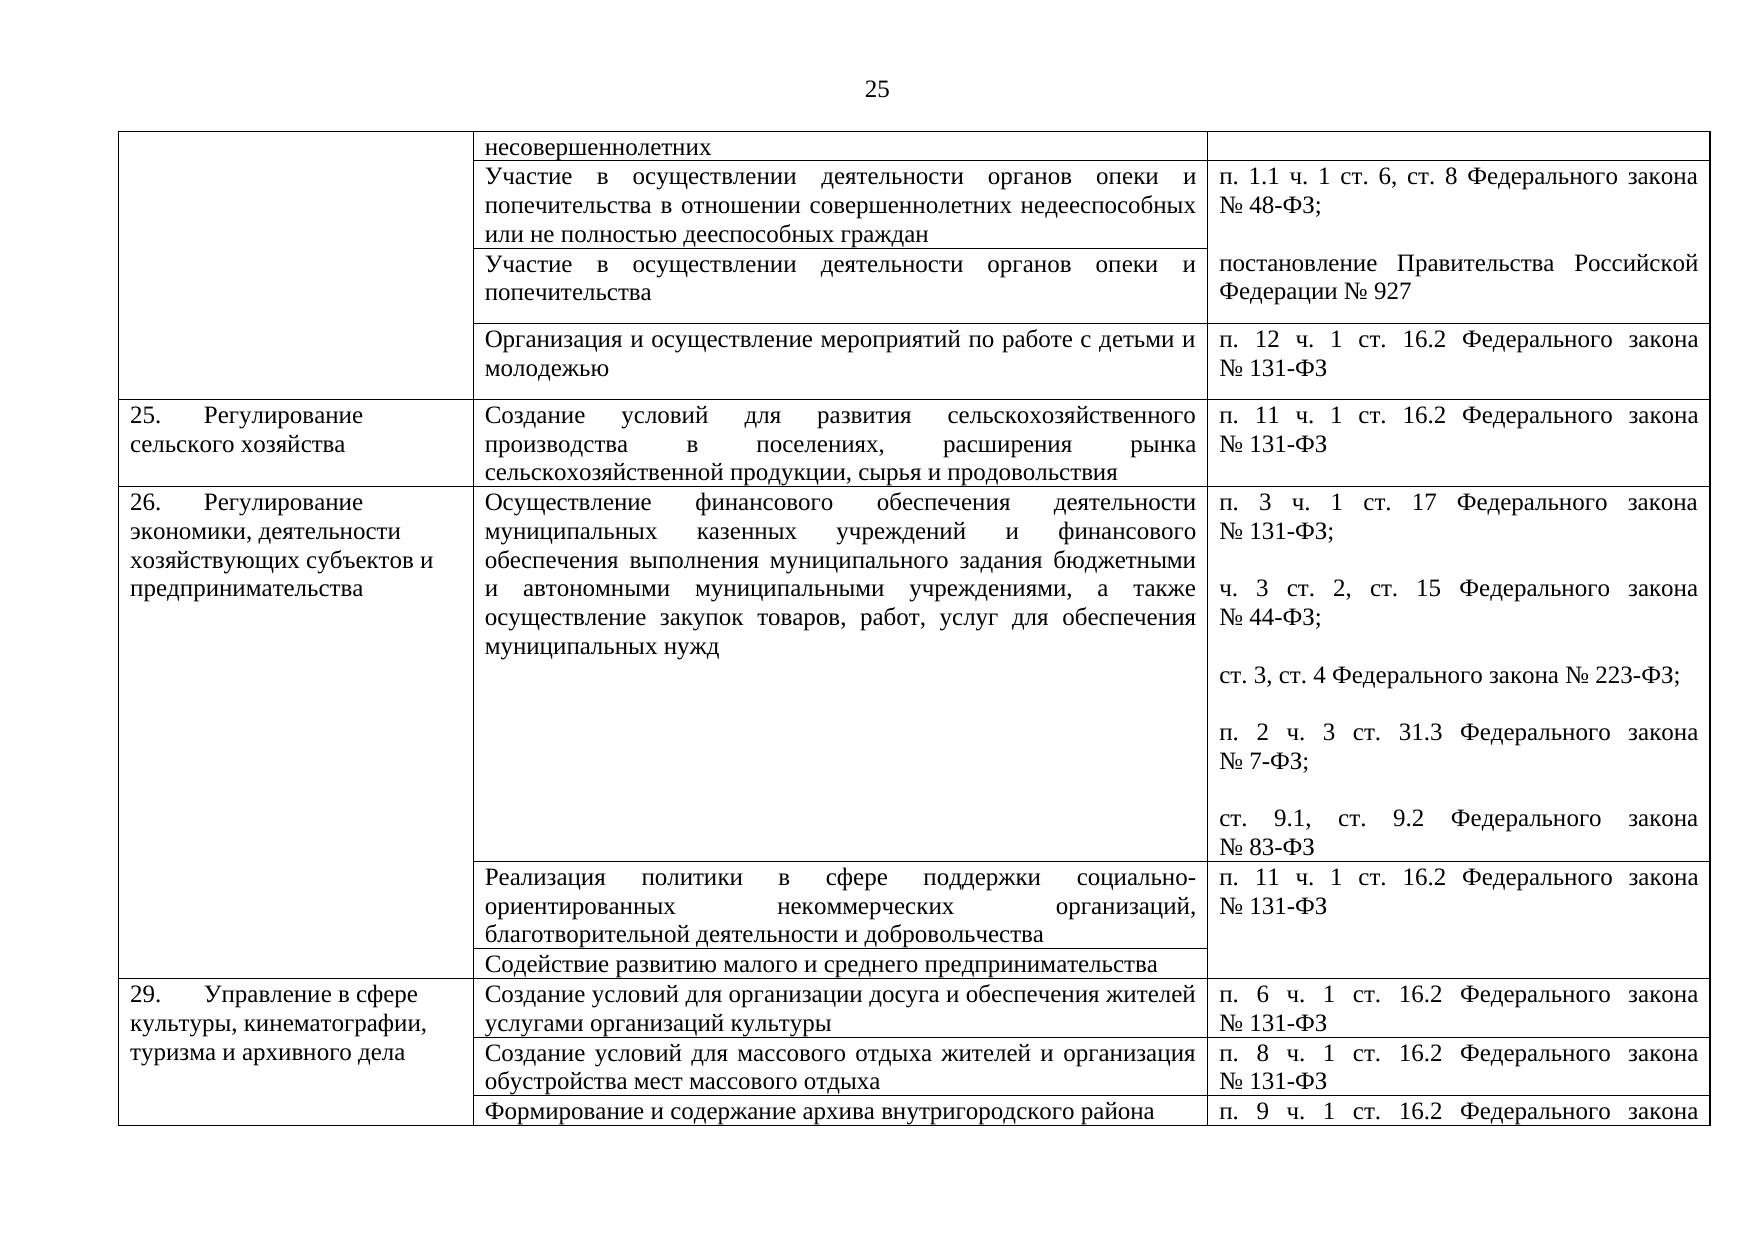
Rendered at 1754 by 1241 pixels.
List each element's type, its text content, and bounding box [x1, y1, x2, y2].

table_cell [119, 132, 473, 399]
table_cell Создание условий для организации досуга и обеспечения жителей услугами организаций культуры [474, 979, 1207, 1037]
table_cell п. 8 ч. 1 ст. 16.2 Федерального закона № 131-ФЗ [1208, 1038, 1709, 1095]
table_cell Создание условий для массового отдыха жителей и организация обустройства мест массового отдыха [474, 1038, 1207, 1095]
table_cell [1208, 1096, 1709, 1125]
table_cell Регулирование сельского хозяйства [119, 400, 473, 486]
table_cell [474, 132, 1207, 160]
table_cell Содействие развитию малого и среднего предпринимательства [474, 949, 1207, 978]
table_cell Создание условий для развития сельскохозяйственного производства в поселениях, расширения рынка сельскохозяйственной продукции, сырья и продовольствия [474, 400, 1207, 486]
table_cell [474, 1096, 1207, 1125]
table_cell Участие в осуществлении деятельности органов опеки и попечительства в отношении совершеннолетних недееспособных или не полностью дееспособных граждан [474, 161, 1207, 248]
table_cell п. 1.1 ч. 1 ст. 6, ст. 8 Федерального закона № 48-ФЗ; постановление Правительства Российской Федерации № 927 [1208, 161, 1709, 323]
table_cell Осуществление финансового обеспечения деятельности муниципальных казенных учреждений и финансового обеспечения выполнения муниципального задания бюджетными и автономными муниципальными учреждениями, а также осуществление закупок товаров, работ, услуг для обеспечения муниципальных нужд [474, 487, 1207, 861]
table_cell Участие в осуществлении деятельности органов опеки и попечительства [474, 249, 1207, 323]
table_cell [1208, 132, 1709, 160]
table_cell Организация и осуществление мероприятий по работе с детьми и молодежью [474, 324, 1207, 399]
table_cell Управление в сфере культуры, кинематографии, туризма и архивного дела [119, 979, 473, 1125]
table_cell п. 11 ч. 1 ст. 16.2 Федерального закона № 131-ФЗ [1208, 400, 1709, 486]
table_cell Реализация политики в сфере поддержки социально-ориентированных некоммерческих организаций, благотворительной деятельности и добровольчества [474, 862, 1207, 948]
table_cell Регулирование экономики, деятельности хозяйствующих субъектов и предпринимательства [119, 487, 473, 978]
table_cell п. 3 ч. 1 ст. 17 Федерального закона № 131-ФЗ; ч. 3 ст. 2, ст. 15 Федерального закона № 44-ФЗ; ст. 3, ст. 4 Федерального закона № 223-ФЗ; п. 2 ч. 3 ст. 31.3 Федерального закона № 7-ФЗ; ст. 9.1, ст. 9.2 Федерального закона № 83-ФЗ [1208, 487, 1709, 861]
table_cell п. 6 ч. 1 ст. 16.2 Федерального закона № 131-ФЗ [1208, 979, 1709, 1037]
table_cell п. 11 ч. 1 ст. 16.2 Федерального закона № 131-ФЗ [1208, 862, 1709, 978]
table_cell п. 12 ч. 1 ст. 16.2 Федерального закона № 131-ФЗ [1208, 324, 1709, 399]
